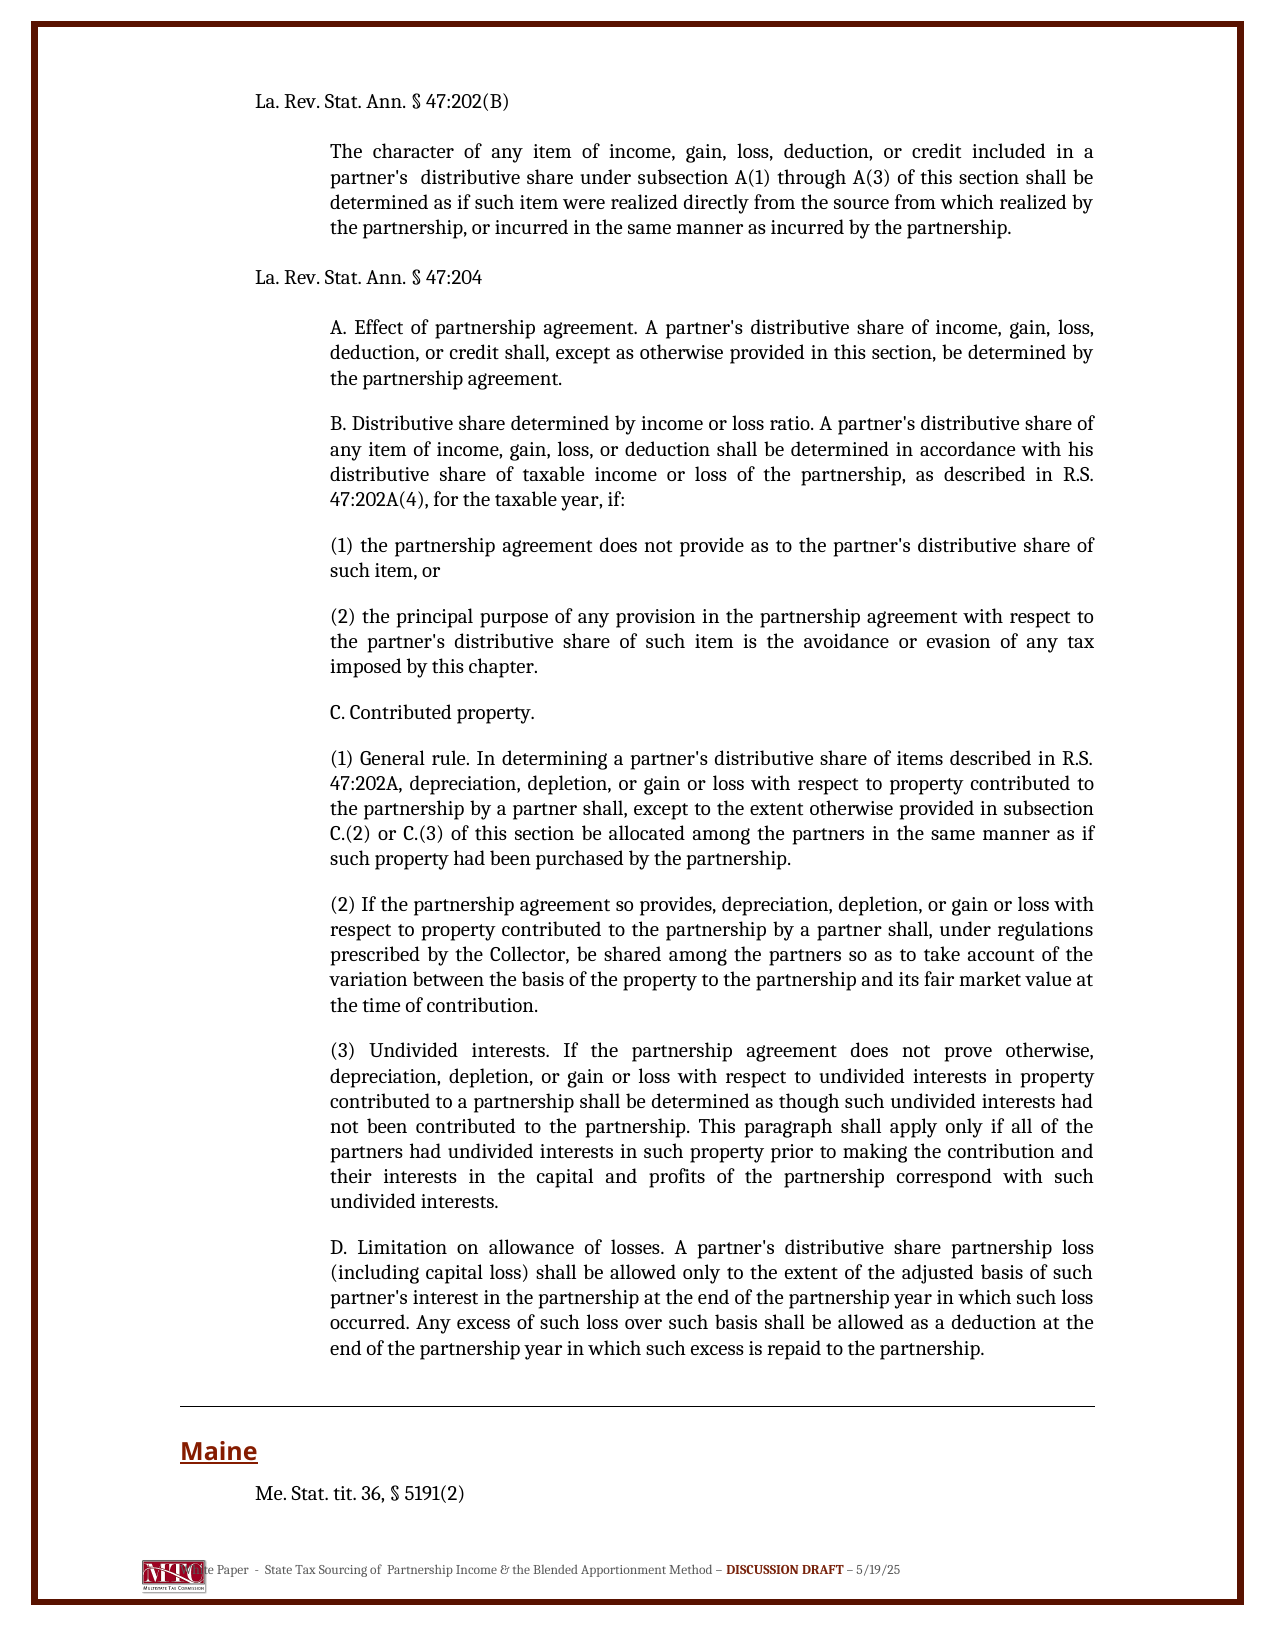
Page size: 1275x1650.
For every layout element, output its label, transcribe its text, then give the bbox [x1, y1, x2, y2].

text Me. Stat. tit. 36, § 5191(2) [255, 1481, 1095, 1505]
text (2) If the partnership agreement so provides, depreciation, depletion, or gain or loss with respect to property contributed to the partnership by a partner shall, under regulations prescribed by the Collector, be shared among the partners so as to take account of the variation between the basis of the property to the partnership and its fair market value at the time of contribution. [330, 893, 1095, 1017]
picture [141, 1559, 208, 1595]
text La. Rev. Stat. Ann. § 47:204 [255, 266, 1095, 290]
text (1) the partnership agreement does not provide as to the partner's distributive share of such item, or [330, 533, 1095, 582]
text D. Limitation on allowance of losses. A partner's distributive share partnership loss (including capital loss) shall be allowed only to the extent of the adjusted basis of such partner's interest in the partnership at the end of the partnership year in which such loss occurred. Any excess of such loss over such basis shall be allowed as a deduction at the end of the partnership year in which such excess is repaid to the partnership. [330, 1236, 1095, 1360]
text (1) General rule. In determining a partner's distributive share of items described in R.S. 47:202A, depreciation, depletion, or gain or loss with respect to property contributed to the partnership by a partner shall, except to the extent otherwise provided in subsection C.(2) or C.(3) of this section be allocated among the partners in the same manner as if such property had been purchased by the partnership. [330, 746, 1095, 871]
text Maine [180, 1433, 1095, 1467]
text The character of any item of income, gain, loss, deduction, or credit included in a partner's distributive share under subsection A(1) through A(3) of this section shall be determined as if such item were realized directly from the source from which realized by the partnership, or incurred in the same manner as incurred by the partnership. [330, 140, 1095, 239]
text La. Rev. Stat. Ann. § 47:202(B) [255, 90, 1095, 114]
text (3) Undivided interests. If the partnership agreement does not prove otherwise, depreciation, depletion, or gain or loss with respect to undivided interests in property contributed to a partnership shall be determined as though such undivided interests had not been contributed to the partnership. This paragraph shall apply only if all of the partners had undivided interests in such property prior to making the contribution and their interests in the capital and profits of the partnership correspond with such undivided interests. [330, 1039, 1095, 1214]
text (2) the principal purpose of any provision in the partnership agreement with respect to the partner's distributive share of such item is the avoidance or evasion of any tax imposed by this chapter. [330, 604, 1095, 678]
text A. Effect of partnership agreement. A partner's distributive share of income, gain, loss, deduction, or credit shall, except as otherwise provided in this section, be determined by the partnership agreement. [330, 316, 1095, 390]
text B. Distributive share determined by income or loss ratio. A partner's distributive share of any item of income, gain, loss, or deduction shall be determined in accordance with his distributive share of taxable income or loss of the partnership, as described in R.S. 47:202A(4), for the taxable year, if: [330, 412, 1095, 511]
text C. Contributed property. [255, 701, 1095, 724]
